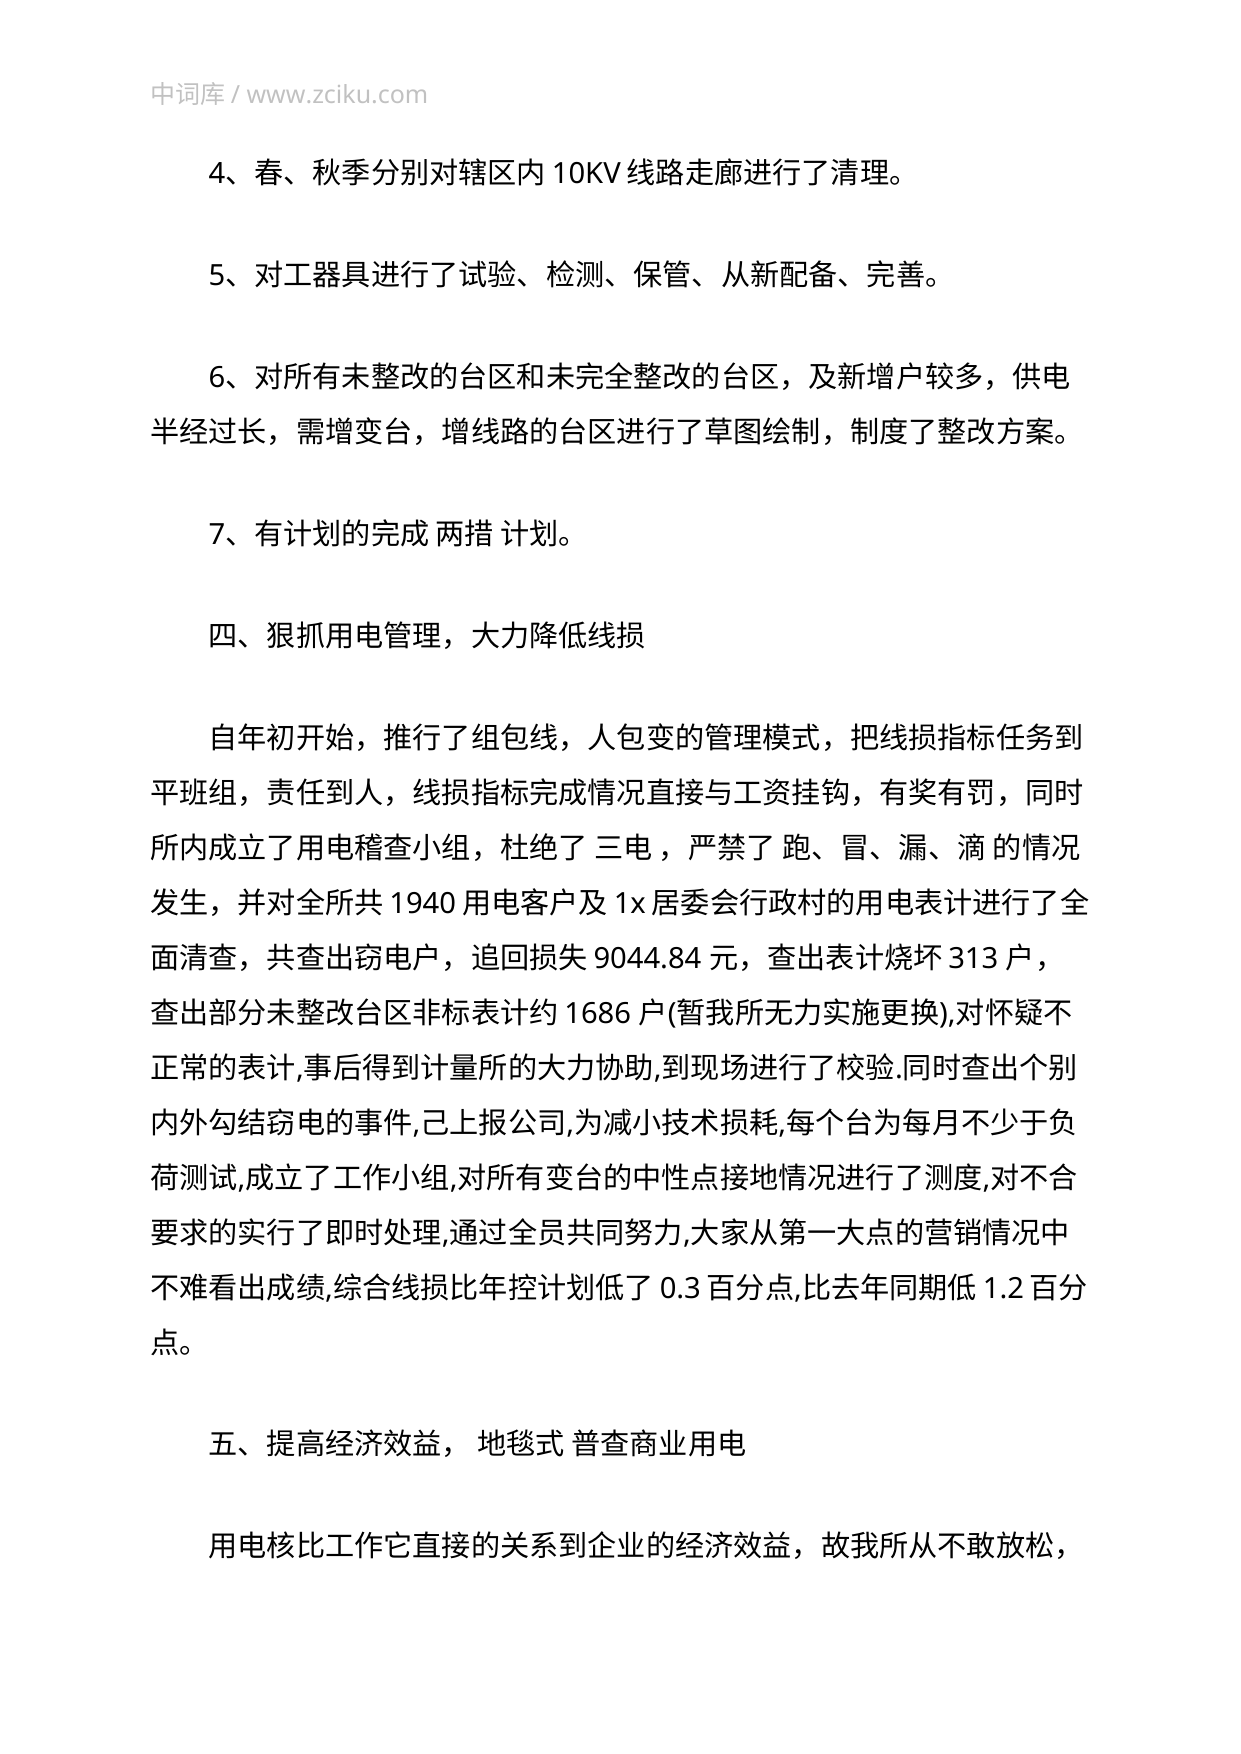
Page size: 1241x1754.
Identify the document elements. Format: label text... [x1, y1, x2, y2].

text 7、有计划的完成 两措 计划。 [150, 511, 1090, 553]
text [150, 1523, 1090, 1565]
text 6、对所有未整改的台区和未完全整改的台区，及新增户较多，供电半经过长，需增变台，增线路的台区进行了草图绘制，制度了整改方案。 [150, 354, 1090, 451]
text 五、提高经济效益， 地毯式 普查商业用电 [150, 1421, 1090, 1463]
text 5、对工器具进行了试验、检测、保管、从新配备、完善。 [150, 252, 1090, 294]
text 自年初开始，推行了组包线，人包变的管理模式，把线损指标任务到平班组，责任到人，线损指标完成情况直接与工资挂钩，有奖有罚，同时所内成立了用电稽查小组，杜绝了 三电 ，严禁了 跑、冒、漏、滴 的情况发生，并对全所共1940用电客户及1x居委会行政村的用电表计进行了全面清查，共查出窃电户，追回损失9044.84 元，查出表计烧坏313 户，查出部分未整改台区非标表计约1686 户(暂我所无力实施更换),对怀疑不正常的表计,事后得到计量所的大力协助,到现场进行了校验.同时查出个别内外勾结窃电的事件,己上报公司,为减小技术损耗,每个台为每月不少于负荷测试,成立了工作小组,对所有变台的中性点接地情况进行了测度,对不合要求的实行了即时处理,通过全员共同努力,大家从第一大点的营销情况中不难看出成绩,综合线损比年控计划低了0.3百分点,比去年同期低1.2百分点。 [150, 714, 1090, 1361]
text 4、春、秋季分别对辖区内10KV线路走廊进行了清理。 [150, 150, 1090, 192]
text 四、狠抓用电管理，大力降低线损 [150, 613, 1090, 655]
